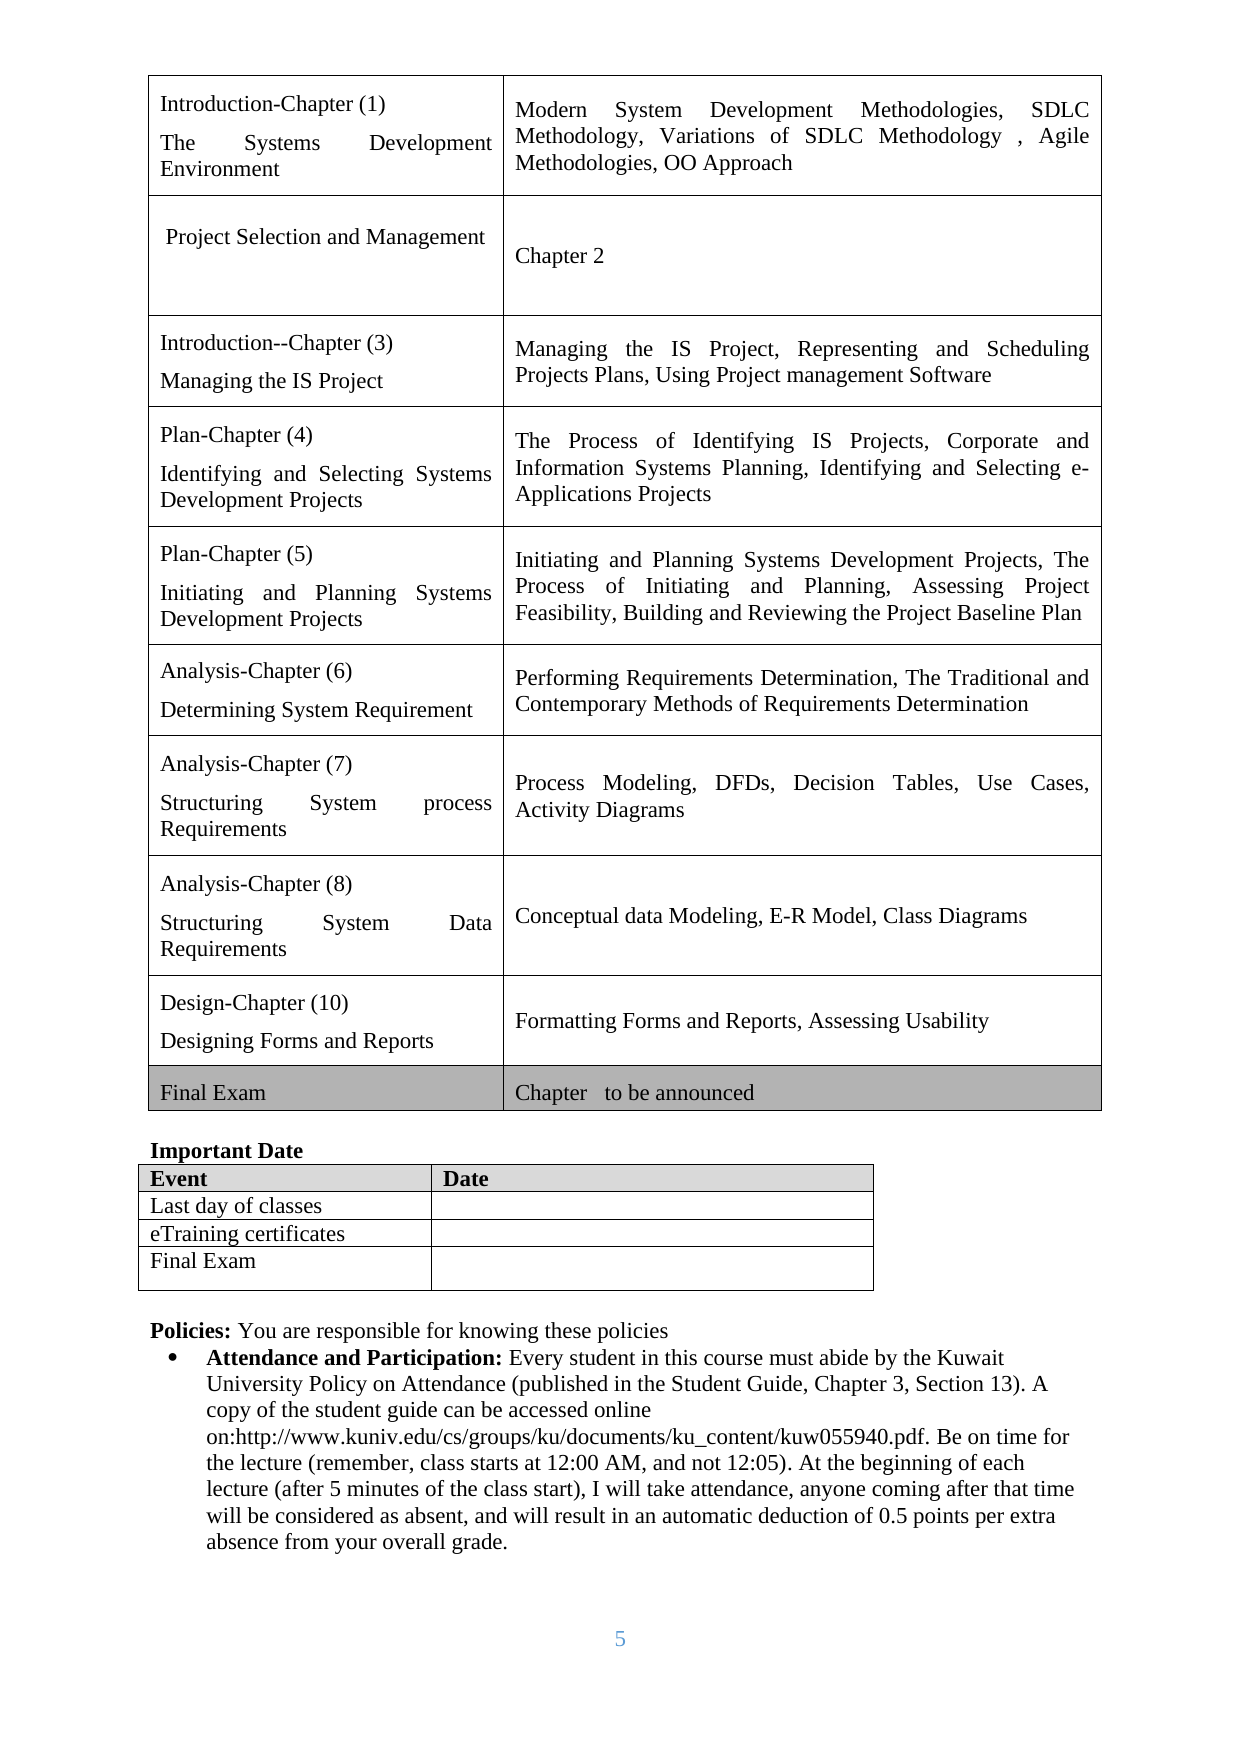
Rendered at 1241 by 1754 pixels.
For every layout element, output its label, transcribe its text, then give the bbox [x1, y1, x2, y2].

text Policies: You are responsible for knowing these policies [150, 1317, 1090, 1344]
table_cell eTraining certificates [139, 1220, 431, 1246]
list Attendance and Participation: Every student in this course must abide by the Kuwait University Policy on Attendance (published in the Student Guide, Chapter 3, Section 13). A copy of the student guide can be accessed online on:http://www.kuniv.edu/cs/groups/ku/documents/ku_content/kuw055940.pdf. Be on time for the lecture (remember, class starts at 12:00 AM, and not 12:05). At the beginning of each lecture (after 5 minutes of the class start), I will take attendance, anyone coming after that time will be considered as absent, and will result in an automatic deduction of 0.5 points per extra absence from your overall grade. [169, 1344, 1090, 1554]
table_cell Final Exam [139, 1247, 431, 1290]
table_header Event [139, 1165, 431, 1191]
table_cell Formatting Forms and Reports, Assessing Usability [504, 976, 1101, 1065]
table_cell [432, 1247, 873, 1290]
table_cell Chapter to be announced [504, 1066, 1101, 1110]
table_cell [432, 1220, 873, 1246]
table_cell Analysis-Chapter (8) Structuring System Data Requirements [149, 856, 503, 975]
table_cell The Process of Identifying IS Projects, Corporate and Information Systems Planning, Identifying and Selecting e-Applications Projects [504, 407, 1101, 526]
table_cell Managing the IS Project, Representing and Scheduling Projects Plans, Using Project management Software [504, 316, 1101, 406]
table_cell Last day of classes [139, 1192, 431, 1219]
table_header Date [432, 1165, 873, 1191]
table_cell Design-Chapter (10) Designing Forms and Reports [149, 976, 503, 1065]
table_cell Introduction--Chapter (3) Managing the IS Project [149, 316, 503, 406]
table_cell Chapter 2 [504, 196, 1101, 315]
table_cell Initiating and Planning Systems Development Projects, The Process of Initiating and Planning, Assessing Project Feasibility, Building and Reviewing the Project Baseline Plan [504, 527, 1101, 644]
table_cell Process Modeling, DFDs, Decision Tables, Use Cases, Activity Diagrams [504, 736, 1101, 855]
table_cell Analysis-Chapter (6) Determining System Requirement [149, 645, 503, 735]
table_cell Introduction-Chapter (1) The Systems Development Environment [149, 76, 503, 195]
table_cell [432, 1192, 873, 1219]
table_cell Analysis-Chapter (7) Structuring System process Requirements [149, 736, 503, 855]
table_cell Plan-Chapter (4) Identifying and Selecting Systems Development Projects [149, 407, 503, 526]
table_cell Performing Requirements Determination, The Traditional and Contemporary Methods of Requirements Determination [504, 645, 1101, 735]
table_cell Final Exam [149, 1066, 503, 1110]
text Important Date [150, 1137, 1090, 1164]
table_cell Plan-Chapter (5) Initiating and Planning Systems Development Projects [149, 527, 503, 644]
table_cell Modern System Development Methodologies, SDLC Methodology, Variations of SDLC Methodology , Agile Methodologies, OO Approach [504, 76, 1101, 195]
table_cell Project Selection and Management [149, 196, 503, 315]
table_cell Conceptual data Modeling, E-R Model, Class Diagrams [504, 856, 1101, 975]
